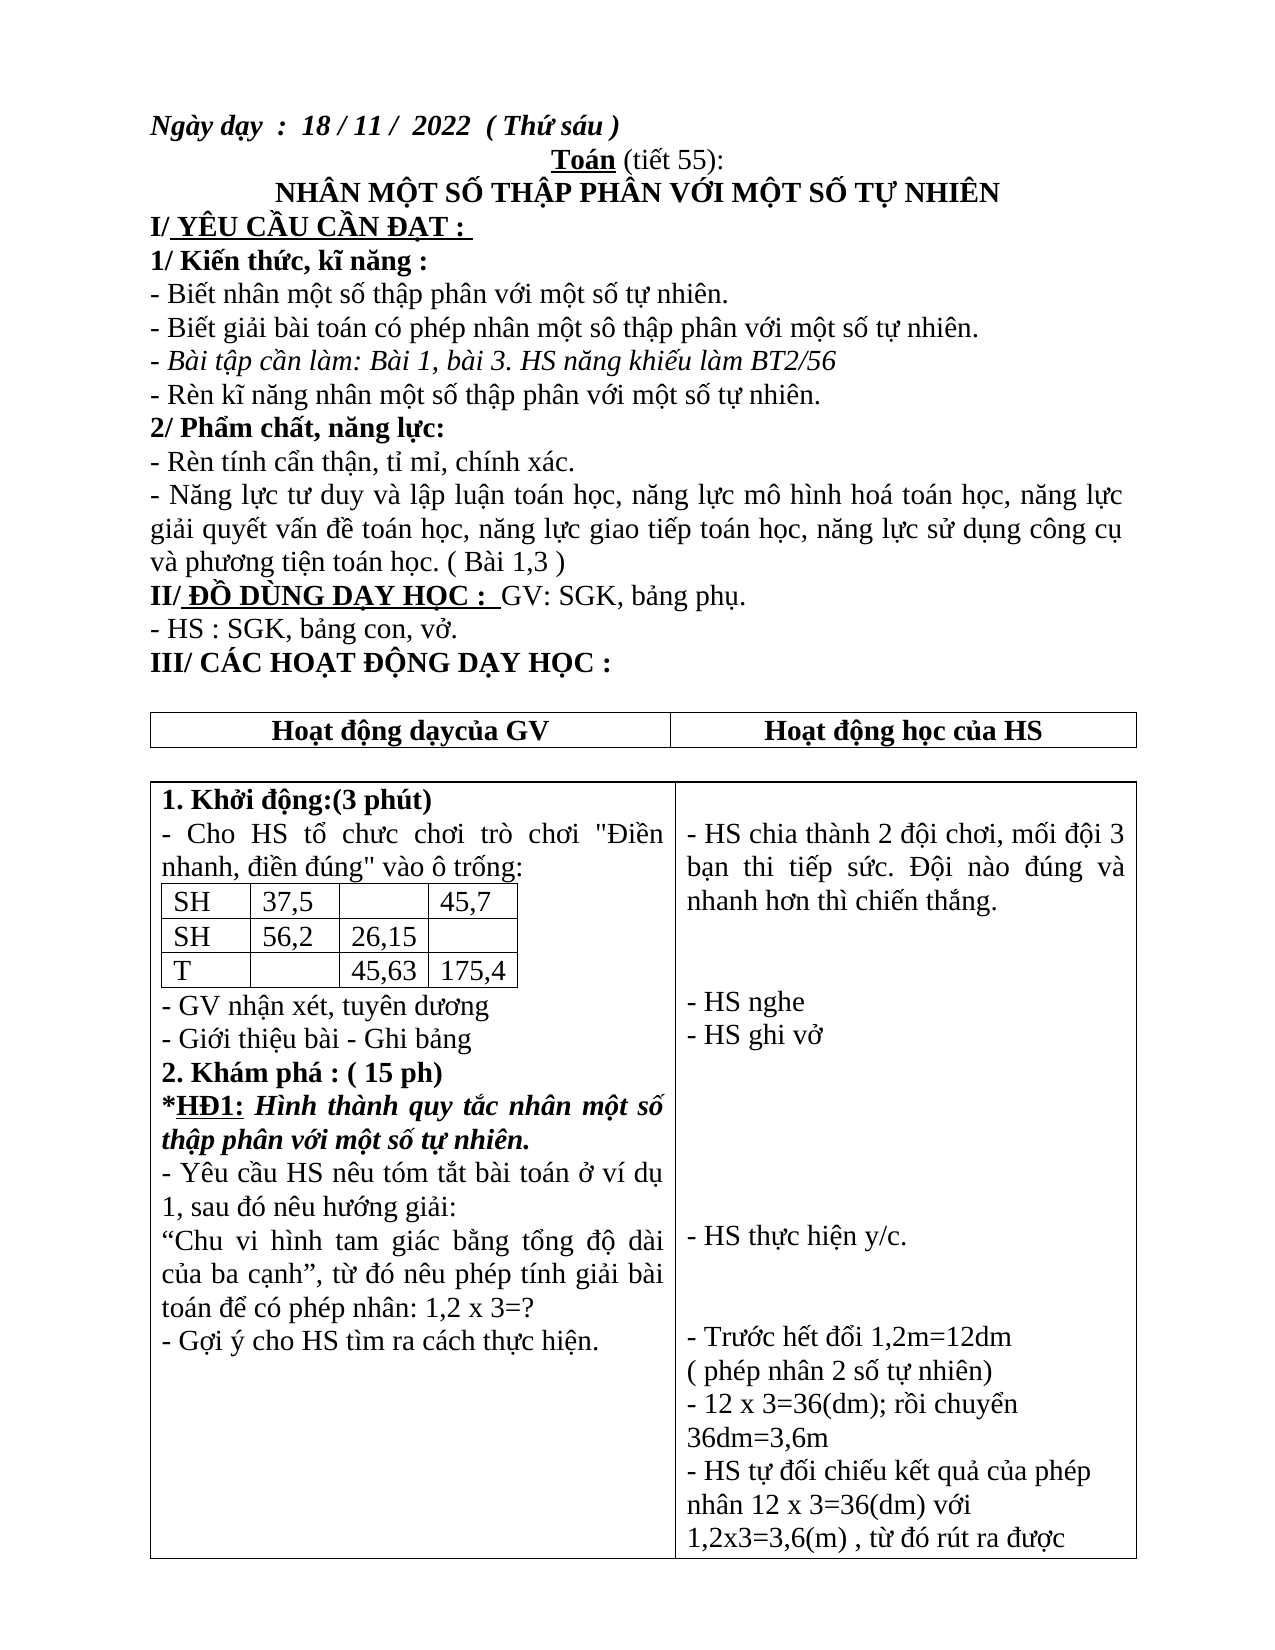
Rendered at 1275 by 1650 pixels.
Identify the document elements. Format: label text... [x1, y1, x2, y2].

text - Biết giải bài toán có phép nhân một sô thập phân với một số tự nhiên. [150, 310, 1125, 343]
text II/ ĐỒ DÙNG DẠY HỌC : GV: SGK, bảng phụ. [150, 578, 1125, 612]
text I/ YÊU CẦU CẦN ĐẠT : [150, 209, 1125, 243]
text - Biết nhân một số thập phân với một số tự nhiên. [150, 276, 1125, 310]
table_header Hoạt động dạycủa GV [151, 713, 670, 747]
text - Năng lực tư duy và lập luận toán học, năng lực mô hình hoá toán học, năng lực giải quyết vấn đề toán học, năng lực giao tiếp toán học, năng lực sử dụng công cụ và phương tiện toán học. ( Bài 1,3 ) [150, 477, 1125, 578]
text - Rèn tính cẩn thận, tỉ mỉ, chính xác. [150, 444, 1125, 477]
text NHÂN MỘT SỐ THẬP PHÂN VỚI MỘT SỐ TỰ NHIÊN [150, 176, 1125, 209]
text III/ CÁC HOẠT ĐỘNG DẠY HỌC : [150, 645, 1125, 679]
text 2/ Phẩm chất, năng lực: [150, 410, 1125, 444]
text - Rèn kĩ năng nhân một số thập phân với một số tự nhiên. [150, 377, 1125, 410]
text - Bài tập cần làm: Bài 1, bài 3. HS năng khiếu làm BT2/56 [150, 343, 1125, 377]
text 1/ Kiến thức, kĩ năng : [150, 243, 1125, 276]
text - HS : SGK, bảng con, vở. [150, 612, 1125, 645]
table_header Hoạt động học của HS [671, 713, 1136, 747]
text Toán (tiết 55): [150, 142, 1125, 176]
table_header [151, 783, 675, 1558]
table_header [676, 783, 1136, 1558]
subtitle Ngày dạy : 18 / 11 / 2022 ( Thứ sáu ) [150, 108, 1125, 142]
